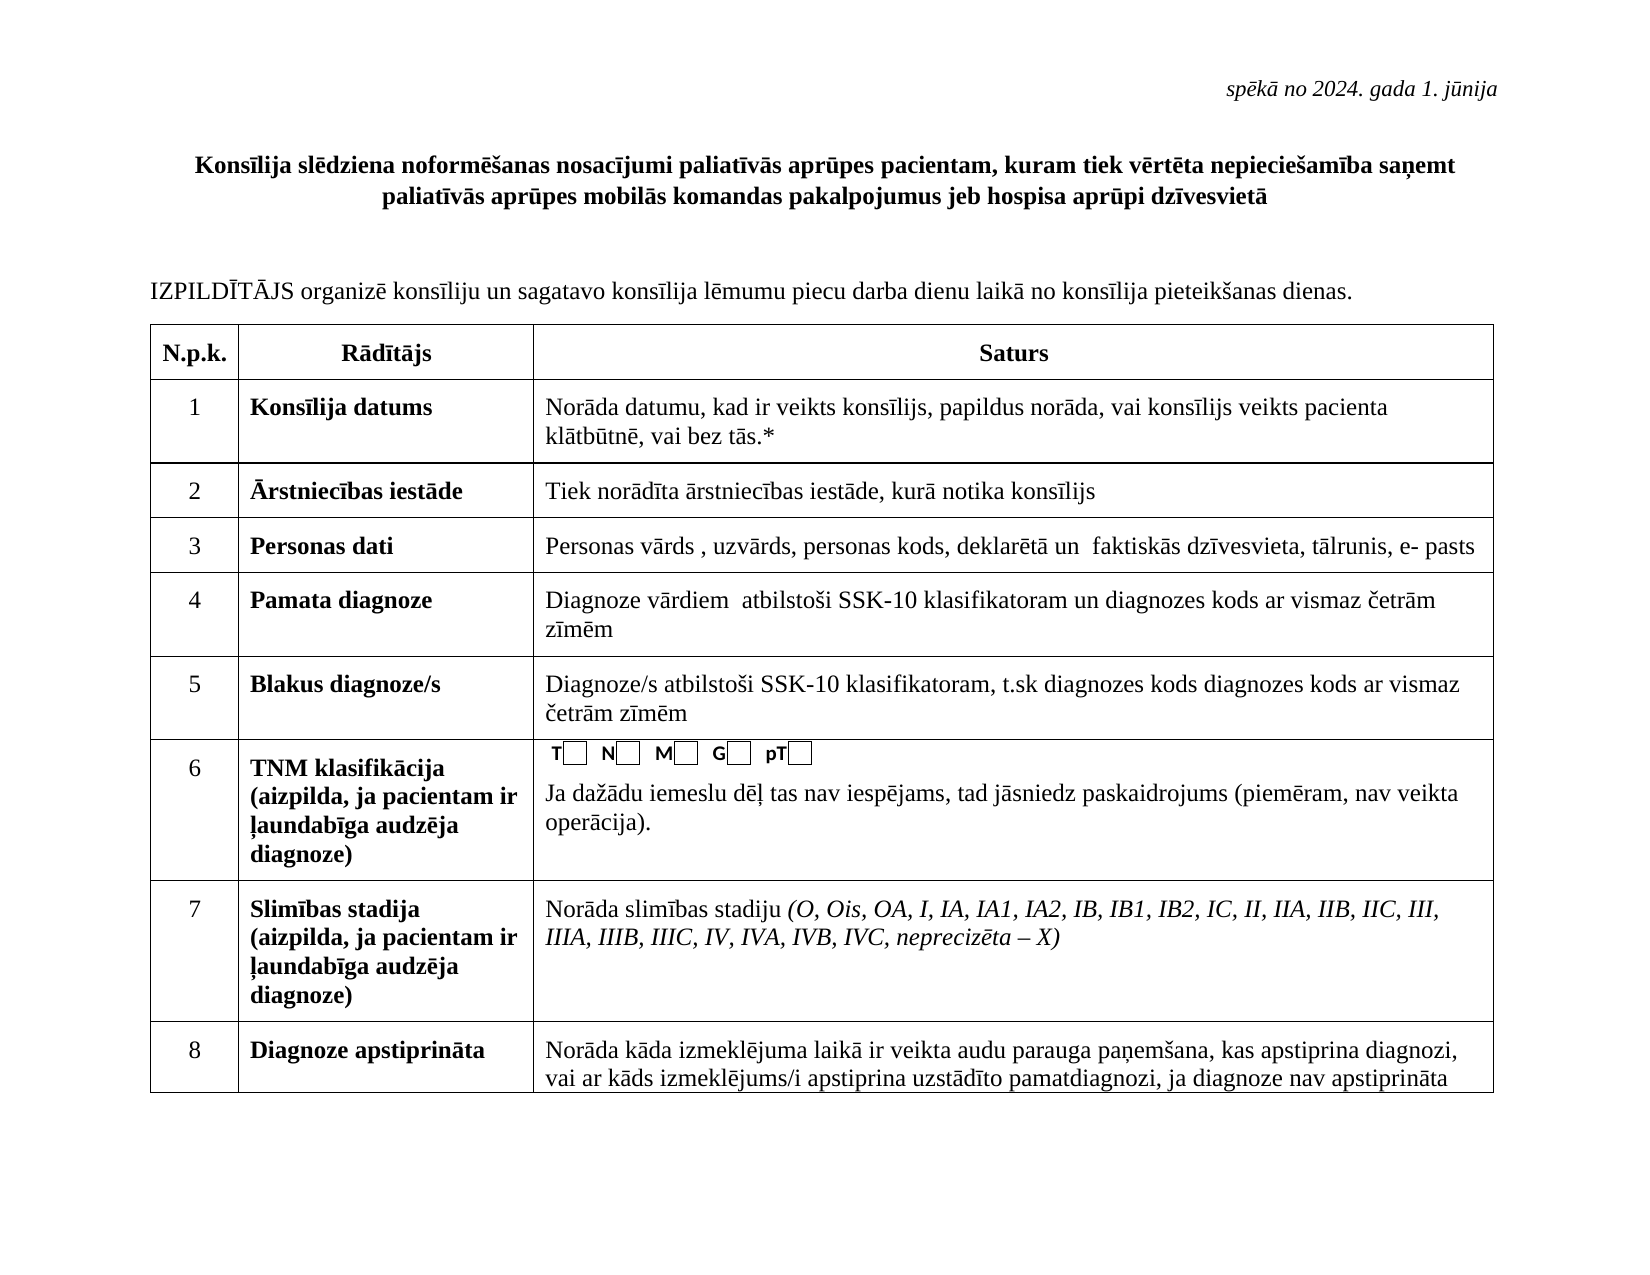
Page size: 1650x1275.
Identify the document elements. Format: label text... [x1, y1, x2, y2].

table_cell Ārstniecības iestāde [239, 464, 533, 517]
table_cell Personas vārds , uzvārds, personas kods, deklarētā un faktiskās dzīvesvieta, tālrunis, e- pasts [534, 518, 1493, 572]
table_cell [239, 1022, 533, 1092]
table_cell 8 [151, 1022, 238, 1092]
table_cell 1 [151, 380, 238, 462]
table_cell Slimības stadija (aizpilda, ja pacientam ir ļaundabīga audzēja diagnoze) [239, 881, 533, 1021]
table_cell TNM klasifikācija (aizpilda, ja pacientam ir ļaundabīga audzēja diagnoze) [239, 740, 533, 880]
table_cell Tiek norādīta ārstniecības iestāde, kurā notika konsīlijs [534, 464, 1493, 517]
table_header Saturs [534, 325, 1493, 379]
table_cell 6 [151, 740, 238, 880]
table_cell Personas dati [239, 518, 533, 572]
table_cell Norāda slimības stadiju (O, Ois, OA, I, IA, IA1, IA2, IB, IB1, IB2, IC, II, IIA, IIB, IIC, III, IIIA, IIIB, IIIC, IV, IVA, IVB, IVC, neprecizēta – X) [534, 881, 1493, 1021]
table_cell Norāda datumu, kad ir veikts konsīlijs, papildus norāda, vai konsīlijs veikts pacienta klātbūtnē, vai bez tās.* [534, 380, 1493, 462]
table_cell Pamata diagnoze [239, 573, 533, 656]
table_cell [534, 1022, 1493, 1092]
table_header Rādītājs [239, 325, 533, 379]
text IZPILDĪTĀJS organizē konsīliju un sagatavo konsīlija lēmumu piecu darba dienu laikā no konsīlija pieteikšanas dienas. [150, 276, 1500, 305]
table_header N.p.k. [151, 325, 238, 379]
table_cell Diagnoze/s atbilstoši SSK-10 klasifikatoram, t.sk diagnozes kods diagnozes kods ar vismaz četrām zīmēm [534, 657, 1493, 739]
table_cell Diagnoze vārdiem atbilstoši SSK-10 klasifikatoram un diagnozes kods ar vismaz četrām zīmēm [534, 573, 1493, 656]
table_cell Konsīlija datums [239, 380, 533, 462]
text Konsīlija slēdziena noformēšanas nosacījumi paliatīvās aprūpes pacientam, kuram tiek vērtēta nepieciešamība saņemt paliatīvās aprūpes mobilās komandas pakalpojumus jeb hospisa aprūpi dzīvesvietā [150, 150, 1500, 210]
table_cell T N M G pT Ja dažādu iemeslu dēļ tas nav iespējams, tad jāsniedz paskaidrojums (piemēram, nav veikta operācija). [534, 740, 1493, 880]
table_cell 3 [151, 518, 238, 572]
table_cell Blakus diagnoze/s [239, 657, 533, 739]
table_cell 4 [151, 573, 238, 656]
table_cell 7 [151, 881, 238, 1021]
table_cell 2 [151, 464, 238, 517]
table_cell 5 [151, 657, 238, 739]
